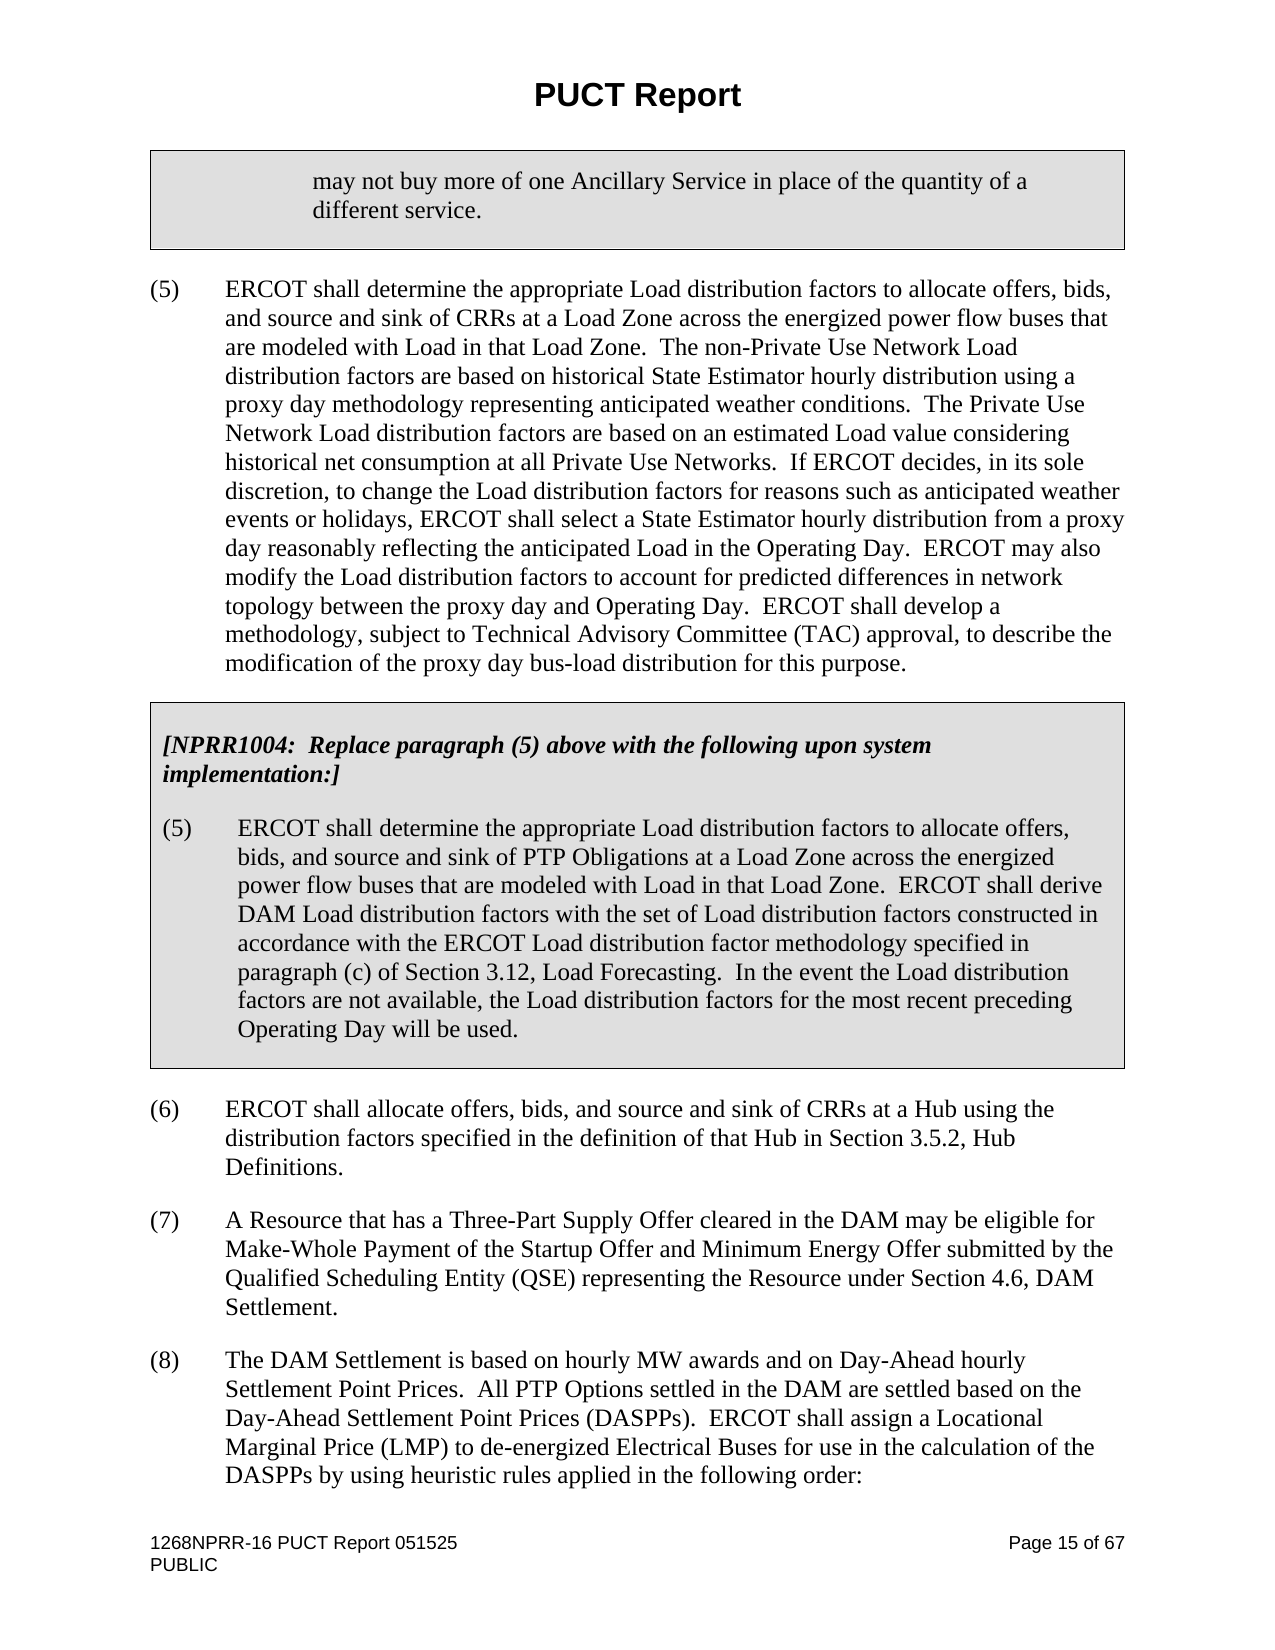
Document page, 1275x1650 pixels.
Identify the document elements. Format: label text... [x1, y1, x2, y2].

text (8) The DAM Settlement is based on hourly MW awards and on Day-Ahead hourly Settlement Point Prices. All PTP Options settled in the DAM are settled based on the Day-Ahead Settlement Point Prices (DASPPs). ERCOT shall assign a Locational Marginal Price (LMP) to de-energized Electrical Buses for use in the calculation of the DASPPs by using heuristic rules applied in the following order: [150, 1345, 1125, 1489]
text (5) ERCOT shall determine the appropriate Load distribution factors to allocate offers, bids, and source and sink of CRRs at a Load Zone across the energized power flow buses that are modeled with Load in that Load Zone. The non-Private Use Network Load distribution factors are based on historical State Estimator hourly distribution using a proxy day methodology representing anticipated weather conditions. The Private Use Network Load distribution factors are based on an estimated Load value considering historical net consumption at all Private Use Networks. If ERCOT decides, in its sole discretion, to change the Load distribution factors for reasons such as anticipated weather events or holidays, ERCOT shall select a State Estimator hourly distribution from a proxy day reasonably reflecting the anticipated Load in the Operating Day. ERCOT may also modify the Load distribution factors to account for predicted differences in network topology between the proxy day and Operating Day. ERCOT shall develop a methodology, subject to Technical Advisory Committee (TAC) approval, to describe the modification of the proxy day bus-load distribution for this purpose. [150, 274, 1125, 677]
text (6) ERCOT shall allocate offers, bids, and source and sink of CRRs at a Hub using the distribution factors specified in the definition of that Hub in Section 3.5.2, Hub Definitions. [150, 1094, 1125, 1180]
text (7) A Resource that has a Three-Part Supply Offer cleared in the DAM may be eligible for Make-Whole Payment of the Startup Offer and Minimum Energy Offer submitted by the Qualified Scheduling Entity (QSE) representing the Resource under Section 4.6, DAM Settlement. [150, 1205, 1125, 1320]
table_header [151, 151, 1124, 248]
table_header [NPRR1004: Replace paragraph (5) above with the following upon system implementation:] (5) ERCOT shall determine the appropriate Load distribution factors to allocate offers, bids, and source and sink of PTP Obligations at a Load Zone across the energized power flow buses that are modeled with Load in that Load Zone. ERCOT shall derive DAM Load distribution factors with the set of Load distribution factors constructed in accordance with the ERCOT Load distribution factor methodology specified in paragraph (c) of Section 3.12, Load Forecasting. In the event the Load distribution factors are not available, the Load distribution factors for the most recent preceding Operating Day will be used. [151, 703, 1124, 1068]
